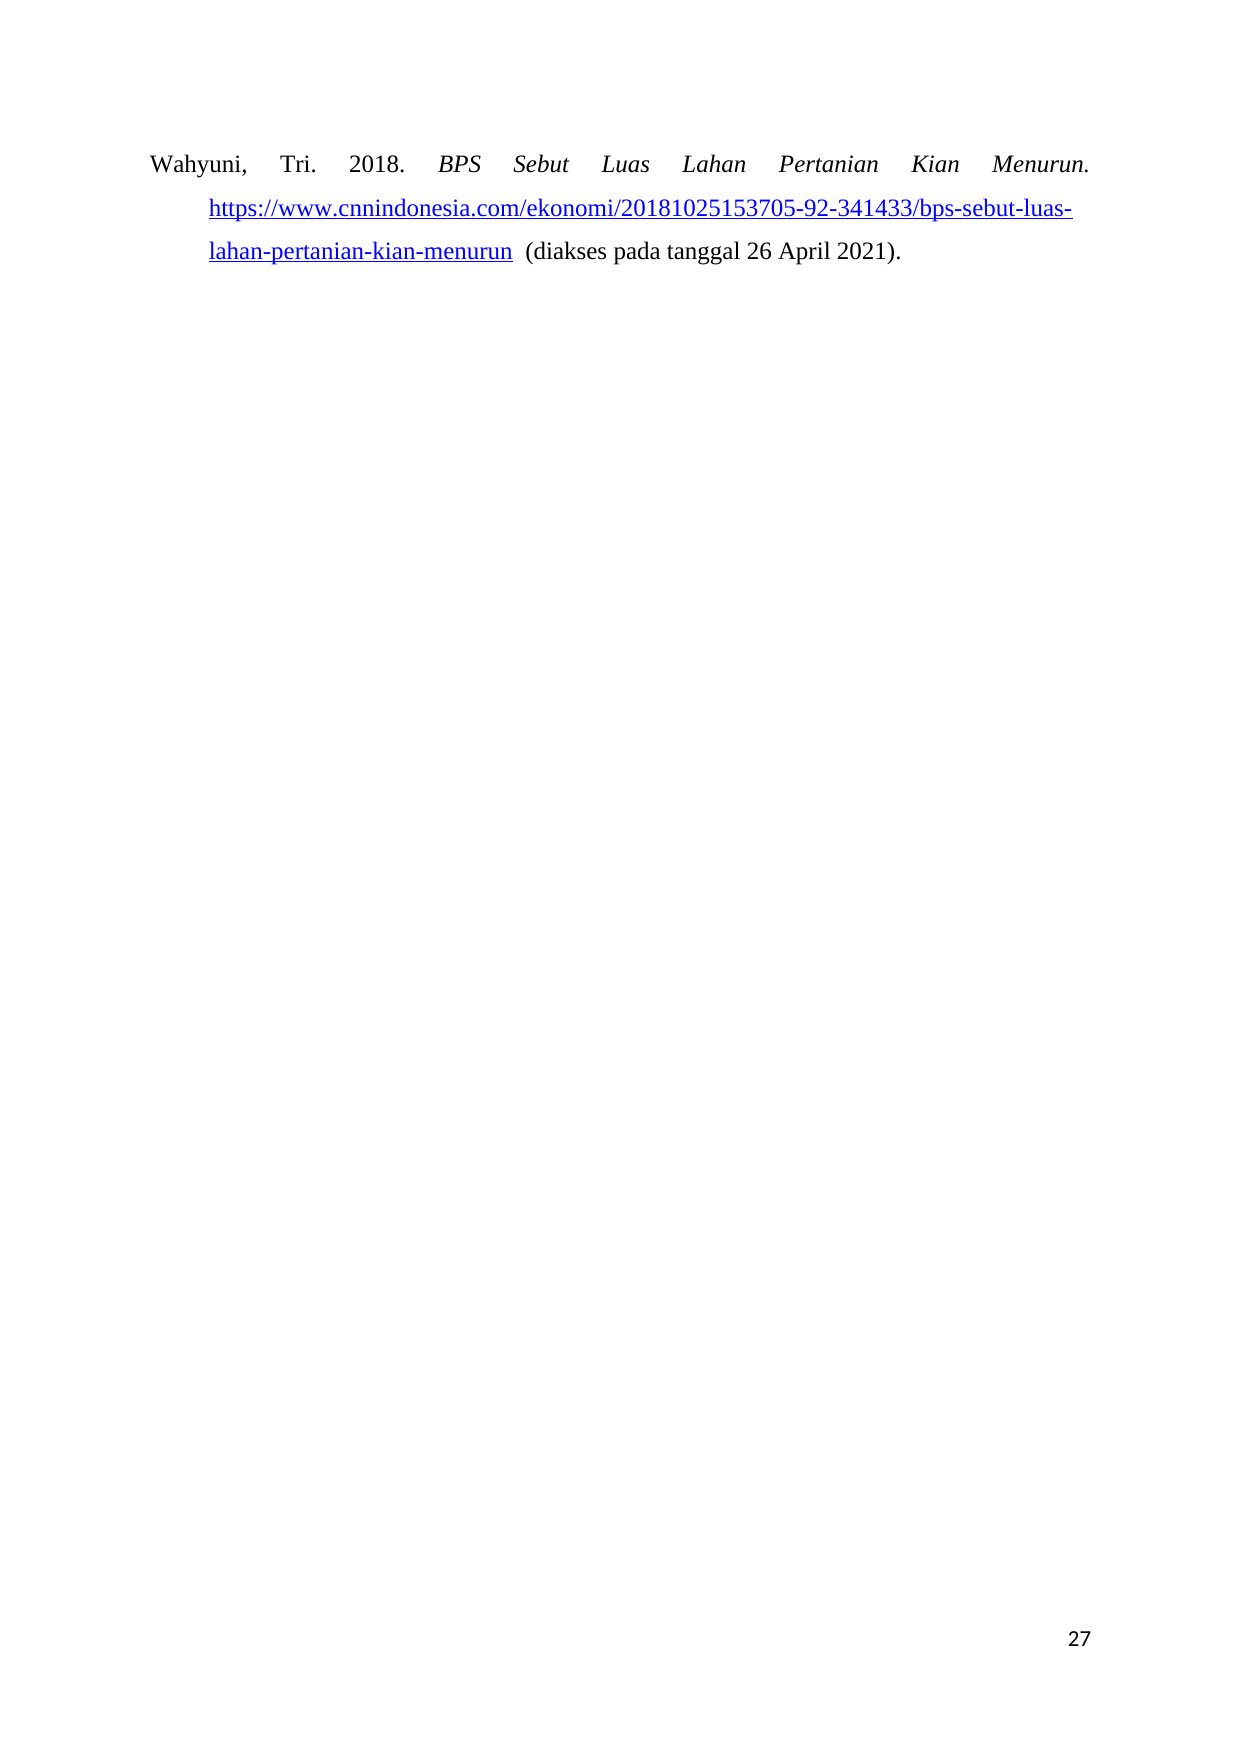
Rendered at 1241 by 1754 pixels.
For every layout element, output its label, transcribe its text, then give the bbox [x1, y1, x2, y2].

text Wahyuni, Tri. 2018. BPS Sebut Luas Lahan Pertanian Kian Menurun. https://www.cnnindonesia.com/ekonomi/20181025153705-92-341433/bps-sebut-luas-lahan-pertanian-kian-menurun (diakses pada tanggal 26 April 2021). [149, 149, 1091, 264]
